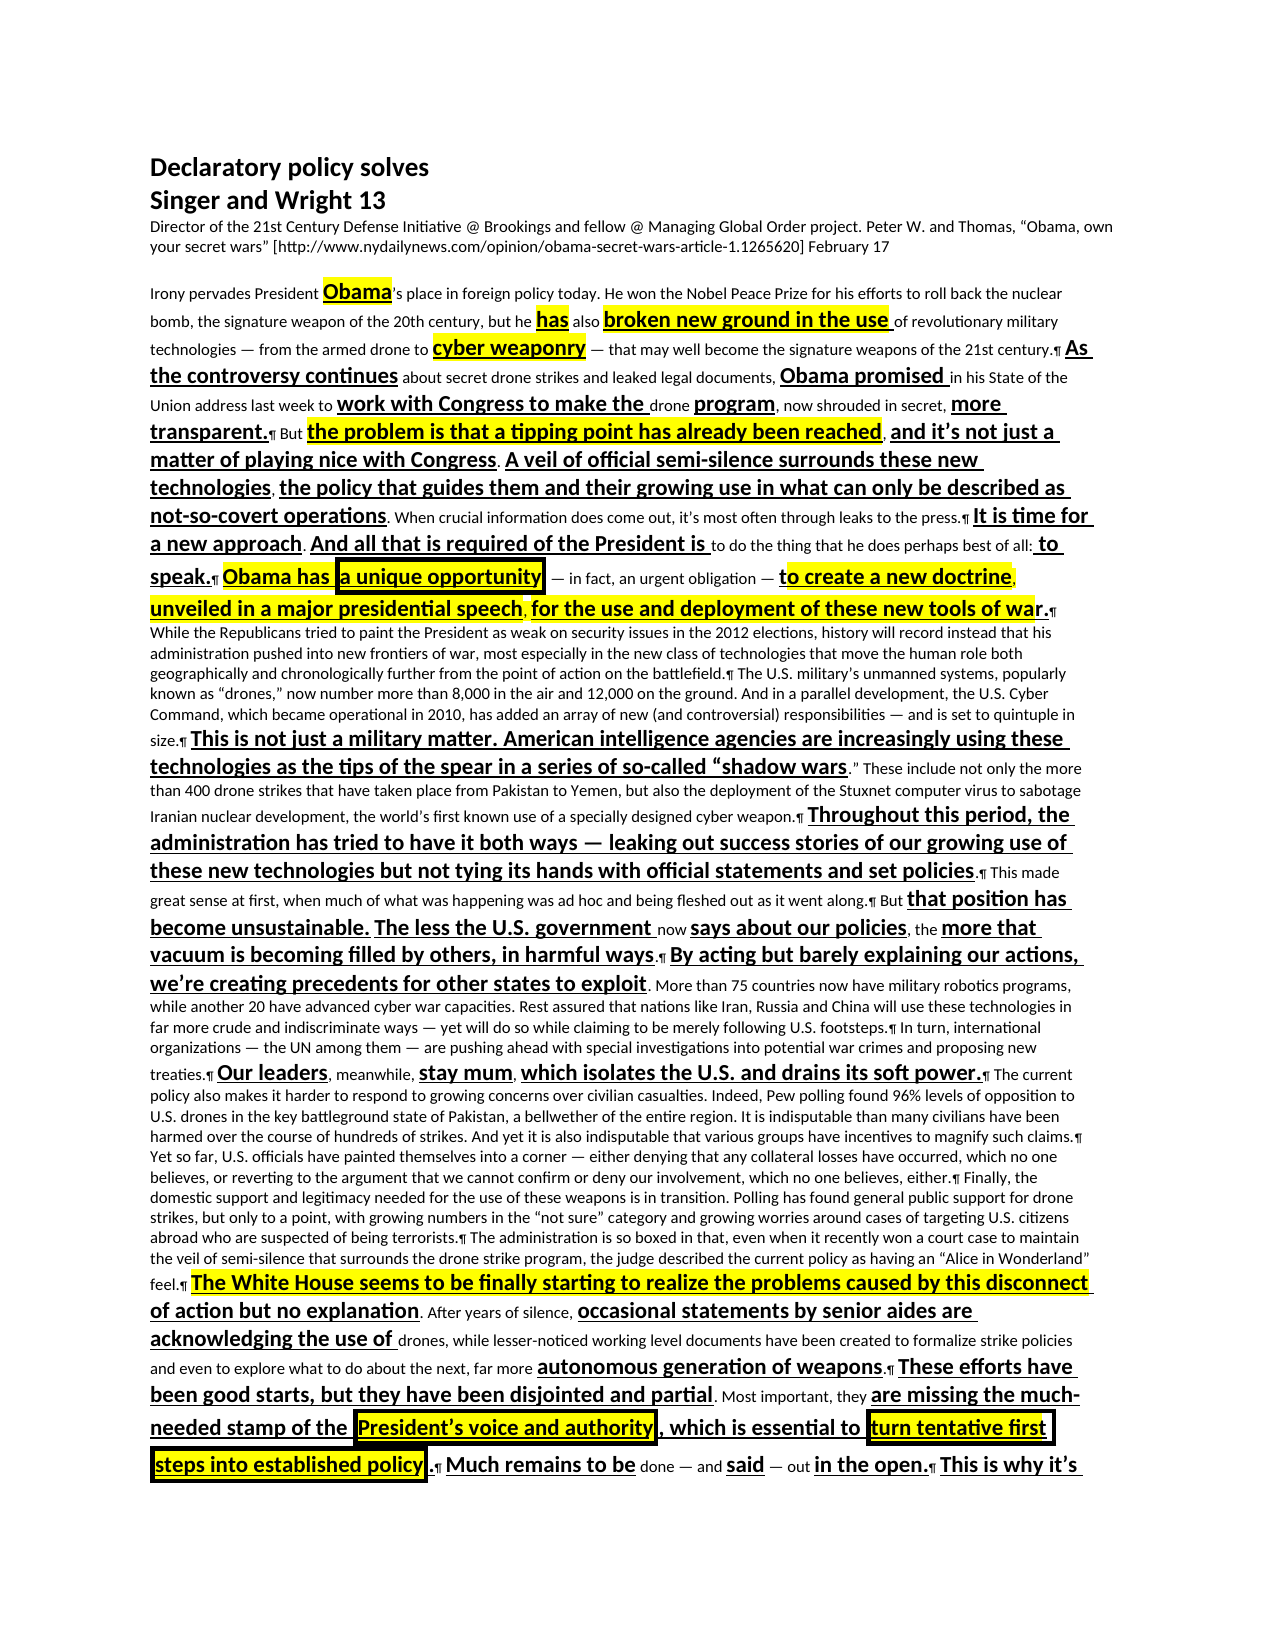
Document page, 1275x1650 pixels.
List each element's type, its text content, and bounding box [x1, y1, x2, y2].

text Singer and Wright 13 [150, 183, 1125, 216]
text Director of the 21st Century Defense Initiative @ Brookings and fellow @ Managing Global Order project. Peter W. and Thomas, “Obama, own your secret wars” [http://www.nydailynews.com/opinion/obama-secret-wars-article-1.1265620] February 17 [150, 216, 1125, 257]
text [150, 277, 1095, 1483]
subtitle Declaratory policy solves [150, 150, 1125, 183]
